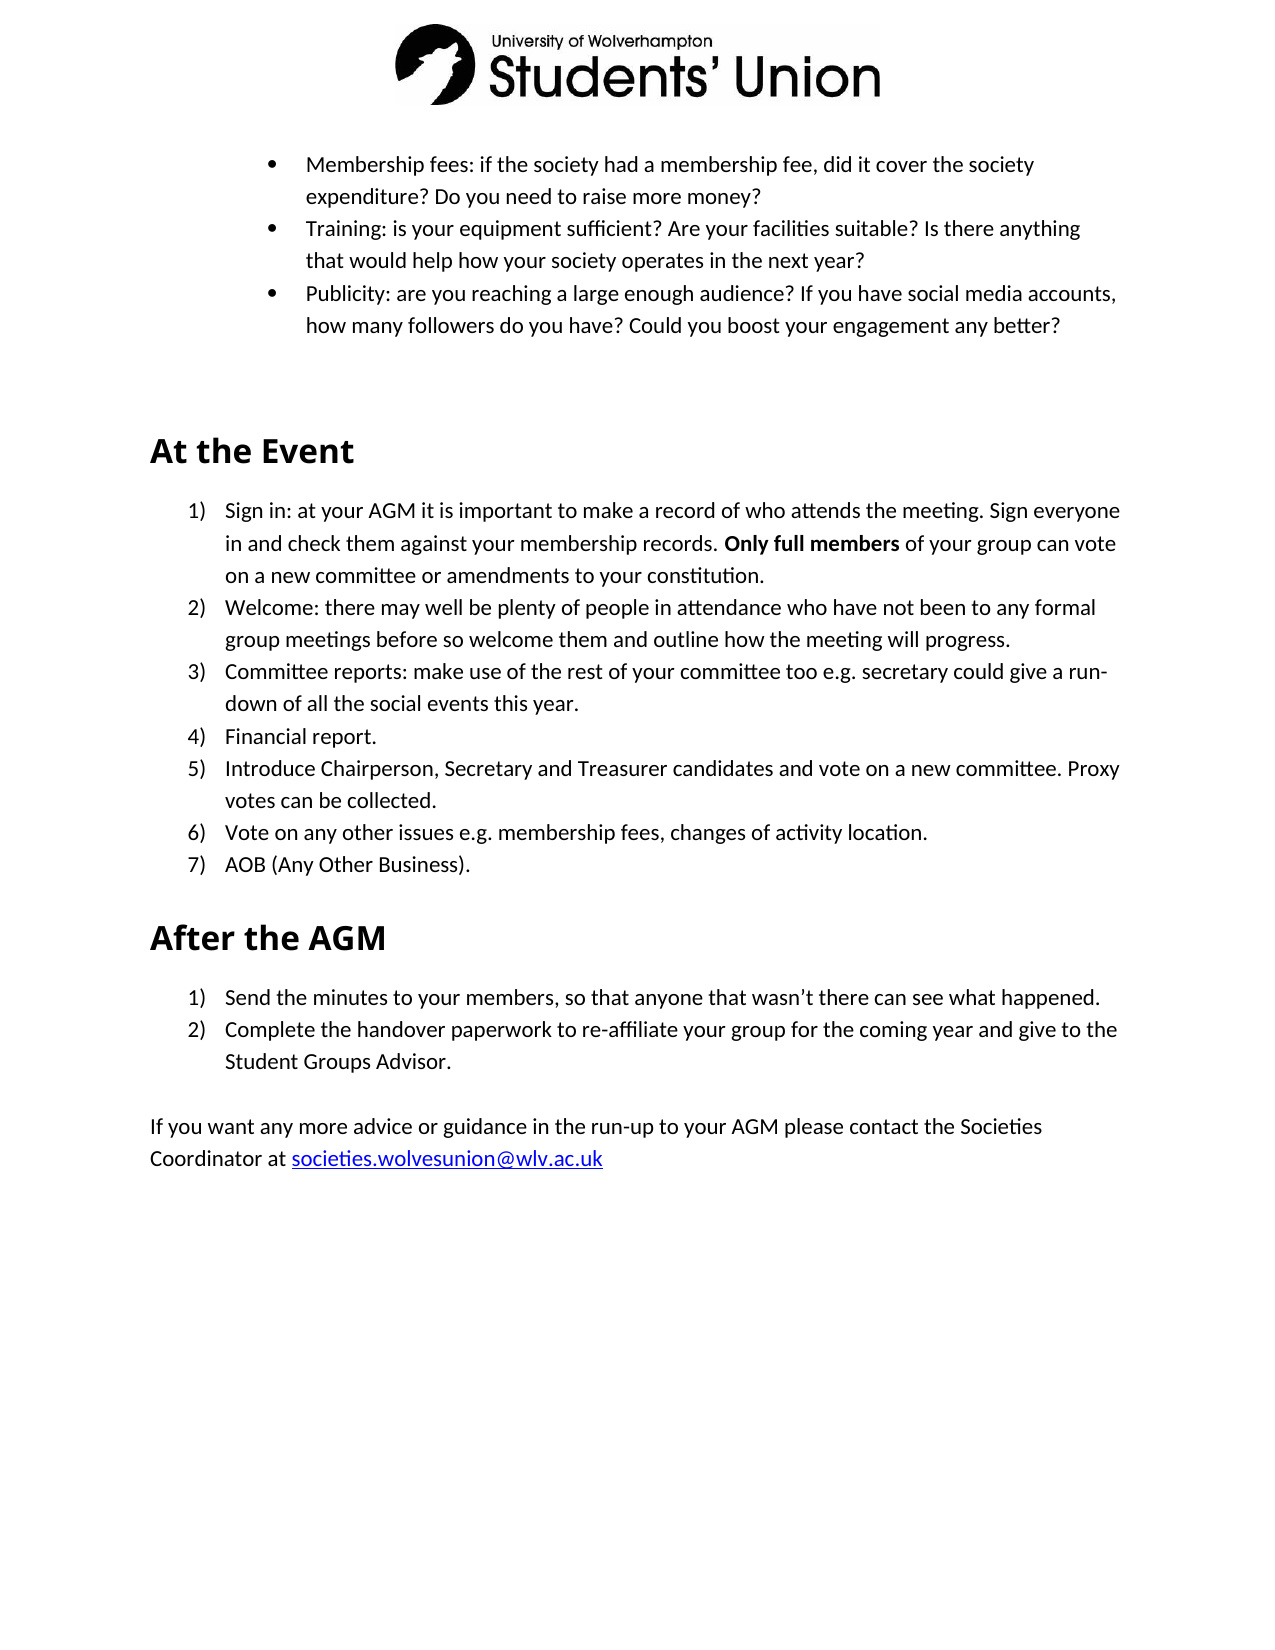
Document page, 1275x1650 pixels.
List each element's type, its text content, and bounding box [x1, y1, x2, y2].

list Membership fees: if the society had a membership fee, did it cover the society expenditure? Do you need to raise more money? [268, 150, 1125, 210]
list Financial report. [187, 722, 1125, 750]
text After the AGM [150, 915, 1125, 960]
text If you want any more advice or guidance in the run-up to your AGM please contact the Societies Coordinator at societies.wolvesunion@wlv.ac.uk [150, 1112, 1125, 1172]
list Introduce Chairperson, Secretary and Treasurer candidates and vote on a new committee. Proxy votes can be collected. [187, 754, 1125, 814]
list Publicity: are you reaching a large enough audience? If you have social media accounts, how many followers do you have? Could you boost your engagement any better? [268, 279, 1125, 339]
text At the Event [150, 428, 1125, 474]
list Send the minutes to your members, so that anyone that wasn’t there can see what happened. [187, 983, 1125, 1011]
list Sign in: at your AGM it is important to make a record of who attends the meeting. Sign everyone in and check them against your membership records. Only full members of your group can vote on a new committee or amendments to your constitution. [187, 496, 1125, 589]
list Committee reports: make use of the rest of your committee too e.g. secretary could give a run-down of all the social events this year. [187, 657, 1125, 718]
list Complete the handover paperwork to re-affiliate your group for the coming year and give to the Student Groups Advisor. [187, 1015, 1125, 1075]
list Welcome: there may well be plenty of people in attendance who have not been to any formal group meetings before so welcome them and outline how the meeting will progress. [187, 593, 1125, 653]
list AOB (Any Other Business). [187, 851, 1125, 878]
list Vote on any other issues e.g. membership fees, changes of activity location. [187, 818, 1125, 846]
list Training: is your equipment sufficient? Are your facilities suitable? Is there anything that would help how your society operates in the next year? [268, 214, 1125, 274]
picture [395, 24, 880, 105]
